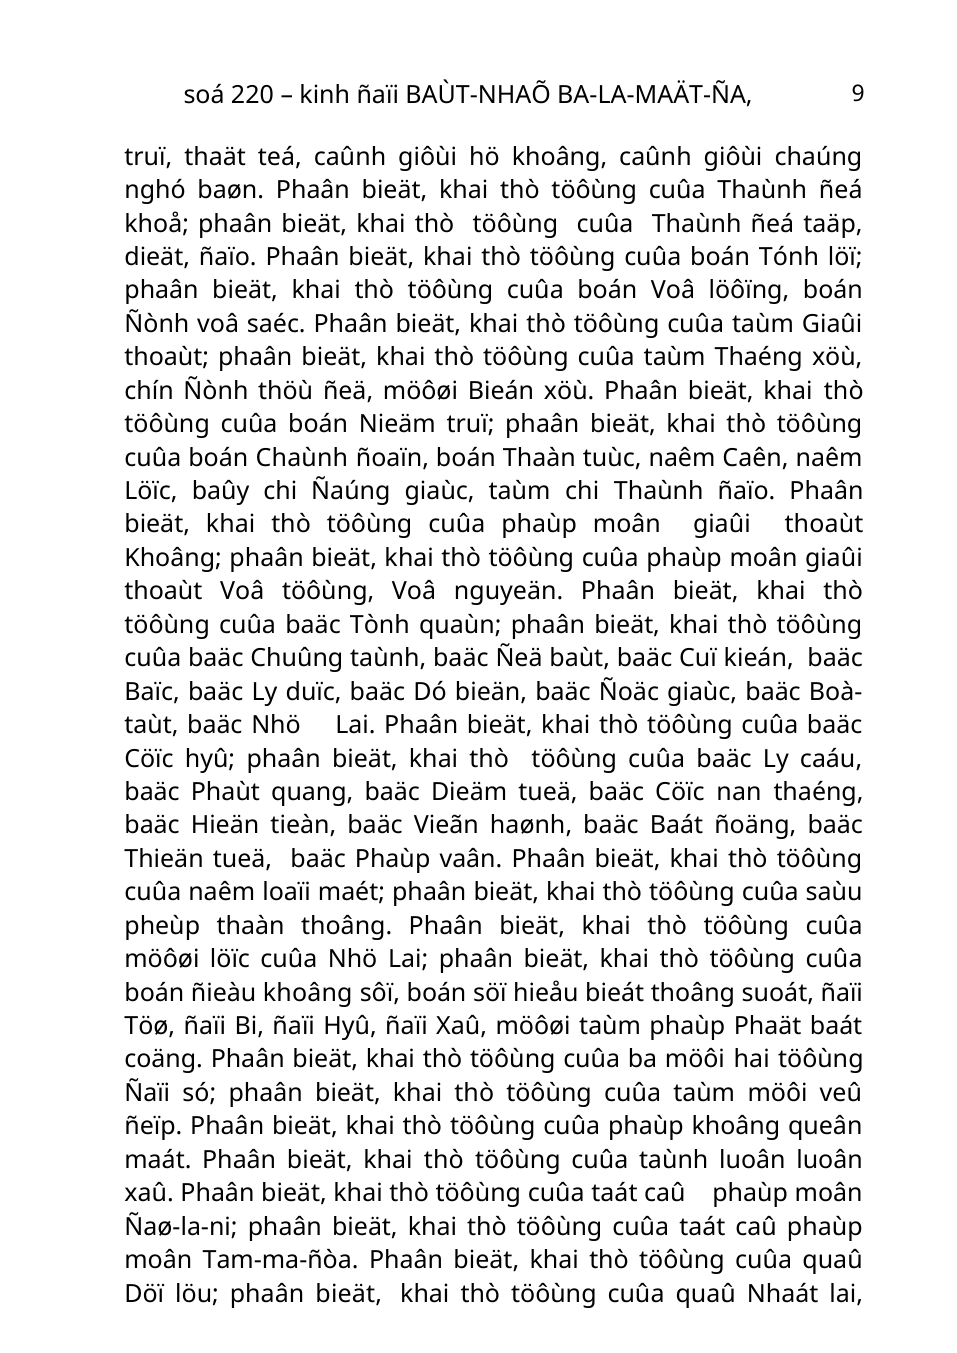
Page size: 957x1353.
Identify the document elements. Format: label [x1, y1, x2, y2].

text [124, 139, 863, 1309]
